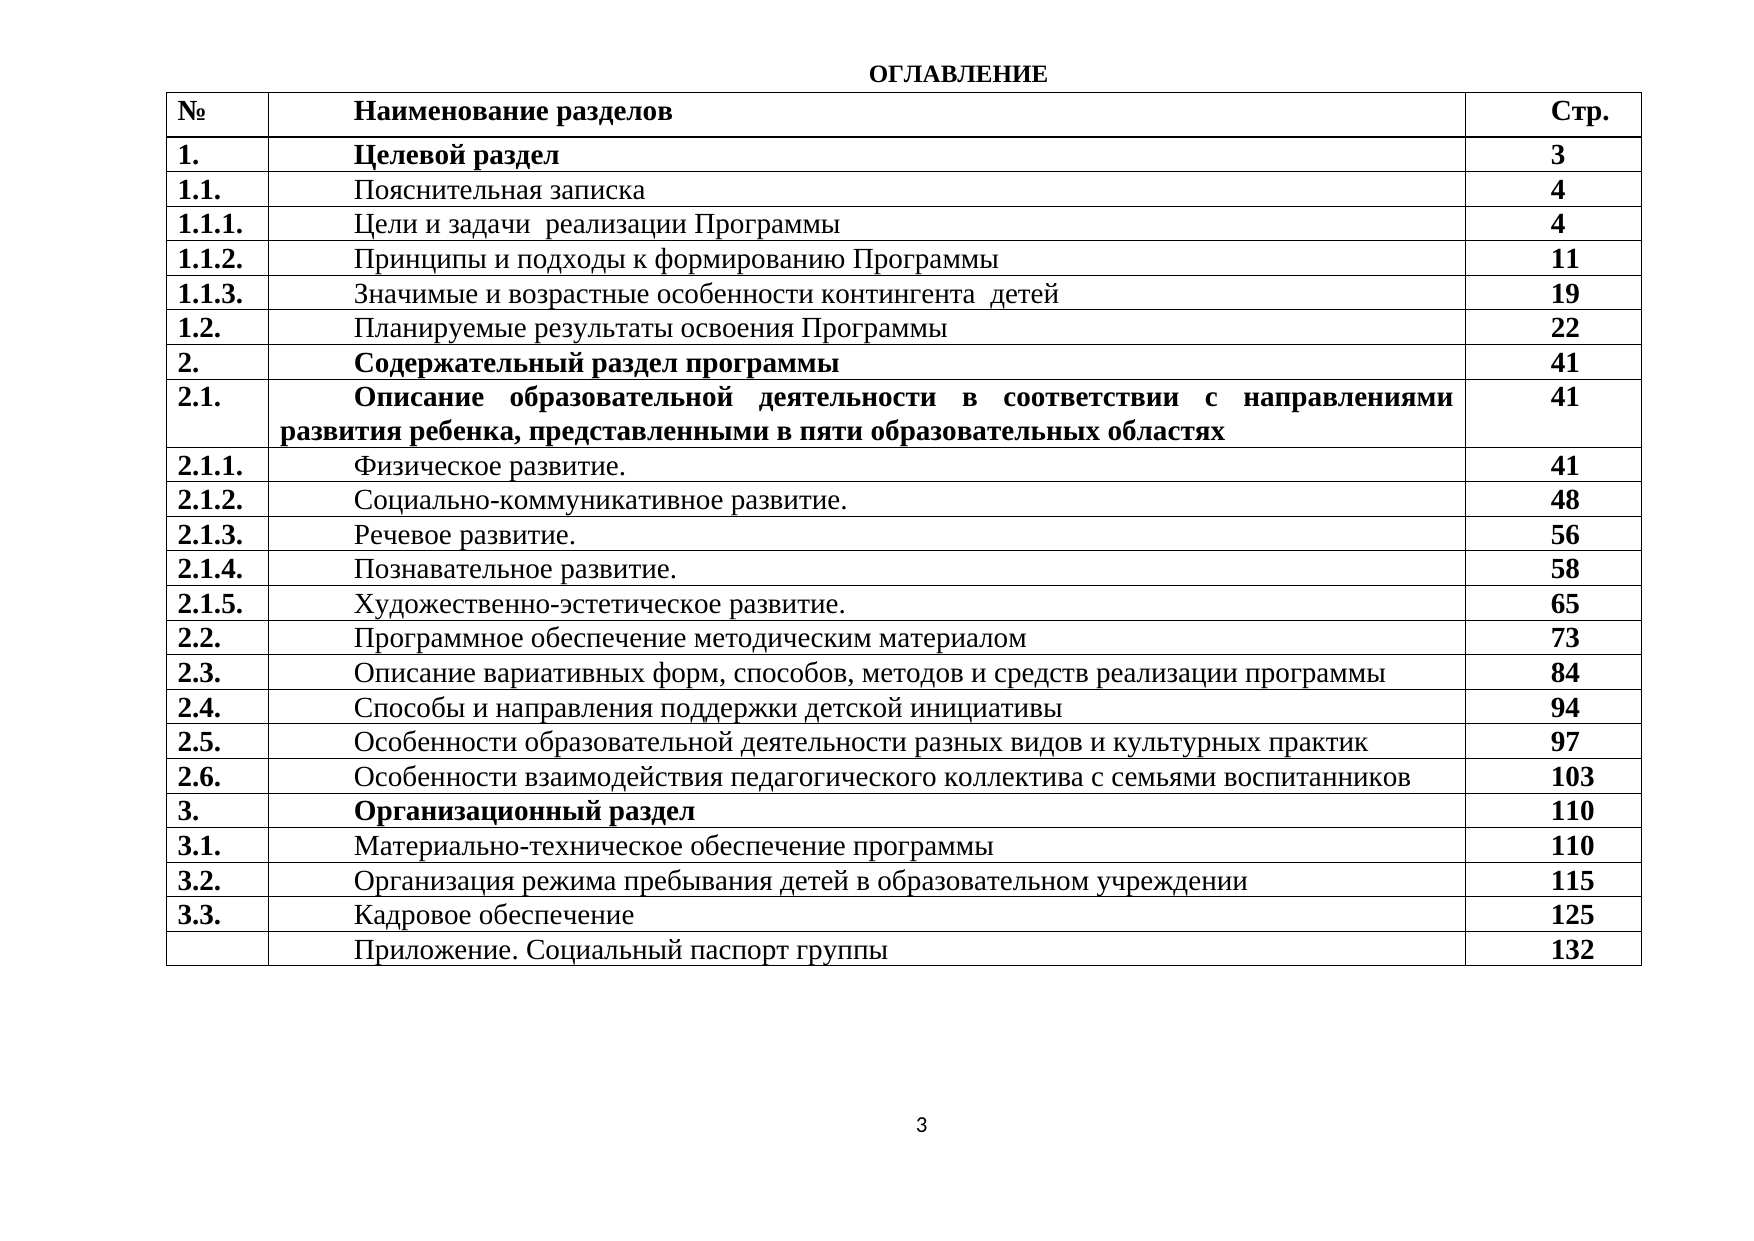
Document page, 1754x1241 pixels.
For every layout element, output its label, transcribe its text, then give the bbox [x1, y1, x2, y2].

table_cell 73 [1466, 621, 1641, 654]
table_cell 2.1.2. [167, 482, 268, 516]
table_cell Особенности взаимодействия педагогического коллектива с семьями воспитанников [269, 759, 1465, 792]
table_cell 41 [1466, 345, 1641, 378]
table_cell 115 [1466, 863, 1641, 896]
table_cell 1.2. [167, 310, 268, 344]
table_cell 3.2. [167, 863, 268, 896]
table_cell Физическое развитие. [269, 448, 1465, 481]
table_cell 4 [1466, 207, 1641, 240]
table_header Наименование разделов [269, 93, 1465, 136]
table_cell 1. [167, 138, 268, 171]
table_cell Особенности образовательной деятельности разных видов и культурных практик [269, 724, 1465, 758]
table_cell Познавательное развитие. [269, 551, 1465, 585]
table_cell Программное обеспечение методическим материалом [269, 621, 1465, 654]
table_cell 22 [1466, 310, 1641, 344]
table_cell 56 [1466, 517, 1641, 550]
table_cell 48 [1466, 482, 1641, 516]
table_cell Описание вариативных форм, способов, методов и средств реализации программы [269, 655, 1465, 689]
table_cell 2.1.5. [167, 586, 268, 619]
table_cell 2. [167, 345, 268, 378]
table_cell [167, 932, 268, 965]
table_cell Художественно-эстетическое развитие. [269, 586, 1465, 619]
table_cell 2.1.4. [167, 551, 268, 585]
table_cell 3 [1466, 138, 1641, 171]
table_cell Организация режима пребывания детей в образовательном учреждении [269, 863, 1465, 896]
table_cell 125 [1466, 897, 1641, 931]
table_cell Значимые и возрастные особенности контингента детей [269, 276, 1465, 309]
table_cell 2.1.3. [167, 517, 268, 550]
table_header Стр. [1466, 93, 1641, 136]
table_cell Целевой раздел [269, 138, 1465, 171]
table_cell Принципы и подходы к формированию Программы [269, 241, 1465, 275]
table_cell Планируемые результаты освоения Программы [269, 310, 1465, 344]
table_cell Материально-техническое обеспечение программы [269, 828, 1465, 862]
table_cell Социально-коммуникативное развитие. [269, 482, 1465, 516]
table_cell 94 [1466, 690, 1641, 723]
table_cell Речевое развитие. [269, 517, 1465, 550]
table_cell Описание образовательной деятельности в соответствии с направлениями развития ребенка, представленными в пяти образовательных областях [269, 380, 1465, 447]
table_cell 110 [1466, 794, 1641, 827]
table_cell 1.1.2. [167, 241, 268, 275]
table_cell 2.5. [167, 724, 268, 758]
table_cell 103 [1466, 759, 1641, 792]
table_cell 4 [1466, 172, 1641, 206]
text ОГЛАВЛЕНИЕ [177, 59, 1665, 88]
table_cell 2.1. [167, 380, 268, 447]
table_cell 19 [1466, 276, 1641, 309]
table_cell Кадровое обеспечение [269, 897, 1465, 931]
table_cell 65 [1466, 586, 1641, 619]
table_cell Пояснительная записка [269, 172, 1465, 206]
table_cell Способы и направления поддержки детской инициативы [269, 690, 1465, 723]
table_cell 97 [1466, 724, 1641, 758]
table_cell 3.1. [167, 828, 268, 862]
table_cell Приложение. Социальный паспорт группы [269, 932, 1465, 965]
table_cell 1.1. [167, 172, 268, 206]
table_cell 3. [167, 794, 268, 827]
table_cell 11 [1466, 241, 1641, 275]
table_cell 2.3. [167, 655, 268, 689]
table_cell 84 [1466, 655, 1641, 689]
table_cell 58 [1466, 551, 1641, 585]
table_cell 41 [1466, 448, 1641, 481]
table_cell 2.4. [167, 690, 268, 723]
table_cell Организационный раздел [269, 794, 1465, 827]
table_cell 1.1.1. [167, 207, 268, 240]
table_cell 110 [1466, 828, 1641, 862]
table_header № [167, 93, 268, 136]
table_cell 2.2. [167, 621, 268, 654]
table_cell 132 [1466, 932, 1641, 965]
table_cell 3.3. [167, 897, 268, 931]
table_cell 2.6. [167, 759, 268, 792]
table_cell Цели и задачи реализации Программы [269, 207, 1465, 240]
table_cell 1.1.3. [167, 276, 268, 309]
table_cell Содержательный раздел программы [269, 345, 1465, 378]
table_cell 41 [1466, 380, 1641, 447]
table_cell 2.1.1. [167, 448, 268, 481]
